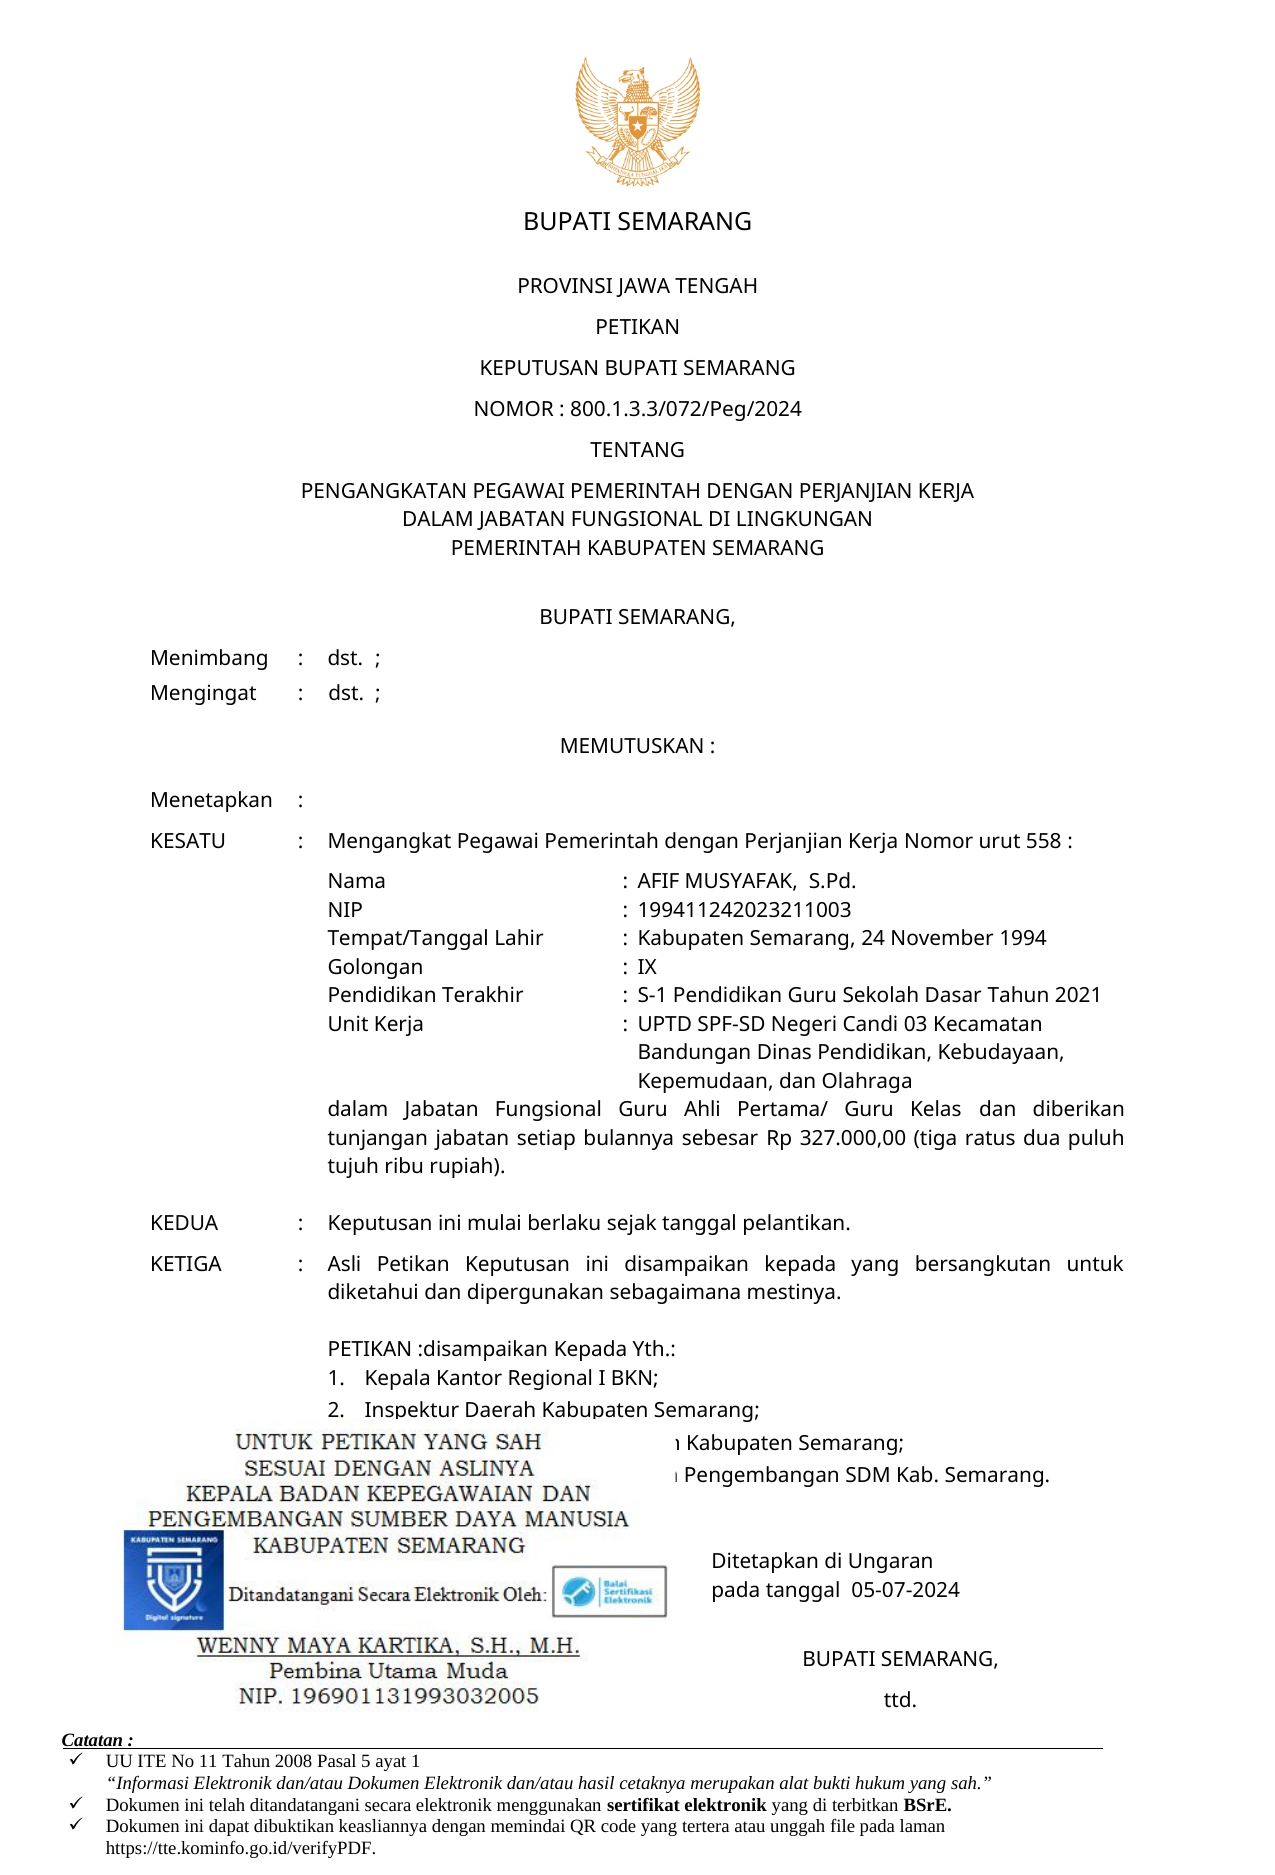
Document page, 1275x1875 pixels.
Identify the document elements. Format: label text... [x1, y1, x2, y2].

text TENTANG [150, 435, 1125, 463]
text NIP : 199411242023211003 [327, 895, 1125, 923]
text PROVINSI JAWA TENGAH [150, 271, 1125, 300]
text KEPUTUSAN BUPATI [150, 353, 1125, 382]
text Pendidikan Terakhir : S-1 Pendidikan Guru Sekolah Dasar Tahun 2021 [327, 980, 1125, 1009]
text BUPATI , [676, 1644, 1125, 1673]
list 3. Kepala Badan Keuangan Daerah Kabupaten ; [676, 1428, 1125, 1456]
text BUPATI , [150, 602, 1125, 631]
text BUPATI SEMARANG [150, 203, 1125, 237]
text Mengingat : dst. ; [150, 678, 1125, 706]
picture [114, 1419, 676, 1720]
text Menetapkan : [150, 785, 1125, 813]
text PENGANGKATAN PEGAWAI PEMERINTAH DENGAN PERJANJIAN KERJA [150, 476, 1125, 504]
text Unit Kerja : UPTD SPF-SD Negeri Candi 03 Kecamatan Bandungan Dinas Pendidikan, Kebudayaan, Kepemudaan, dan Olahraga [327, 1009, 1125, 1094]
picture [567, 51, 708, 192]
text Menimbang : dst. ; [150, 643, 1125, 672]
text Nama : AFIF MUSYAFAK, S.Pd. [327, 867, 1125, 895]
text DALAM JABATAN FUNGSIONAL DI LINGKUNGAN [150, 504, 1125, 533]
list 4. Kepala Badan Kepegawaian dan Pengembangan SDM Kab. . [676, 1460, 1125, 1489]
list 1. Kepala Kantor Regional I BKN; [327, 1363, 1125, 1391]
text ttd. [676, 1685, 1125, 1714]
text KESATU : Mengangkat Pegawai Pemerintah dengan Perjanjian Kerja Nomor urut 558 : [150, 826, 1125, 854]
text dalam Jabatan Fungsional Guru Ahli Pertama/ Guru Kelas dan diberikan tunjangan jabatan setiap bulannya sebesar Rp 327.000,00 (tiga ratus dua puluh tujuh ribu rupiah). [327, 1094, 1125, 1179]
text PEMERINTAH KABUPATEN SEMARANG [150, 533, 1125, 561]
text PETIKAN [150, 312, 1125, 341]
text KETIGA : Asli Petikan Keputusan ini disampaikan kepada yang bersangkutan untuk diketahui dan dipergunakan sebagaimana mestinya. [150, 1249, 1125, 1306]
text Ditetapkan di Ungaran [711, 1546, 1125, 1575]
text MEMUTUSKAN : [150, 731, 1125, 760]
text Golongan : IX [327, 952, 1125, 980]
text NOMOR : 800.1.3.3/072/Peg/2024 [150, 394, 1125, 423]
text pada tanggal 05-07-2024 [711, 1575, 1125, 1603]
text PETIKAN :disampaikan Kepada Yth.: [150, 1334, 1125, 1363]
text KEDUA : Keputusan ini mulai berlaku sejak tanggal pelantikan. [150, 1208, 1125, 1236]
list 2. Inspektur Daerah Kabupaten ; [327, 1395, 1125, 1424]
text Tempat/Tanggal Lahir : Kabupaten Semarang, 24 November 1994 [327, 923, 1125, 952]
